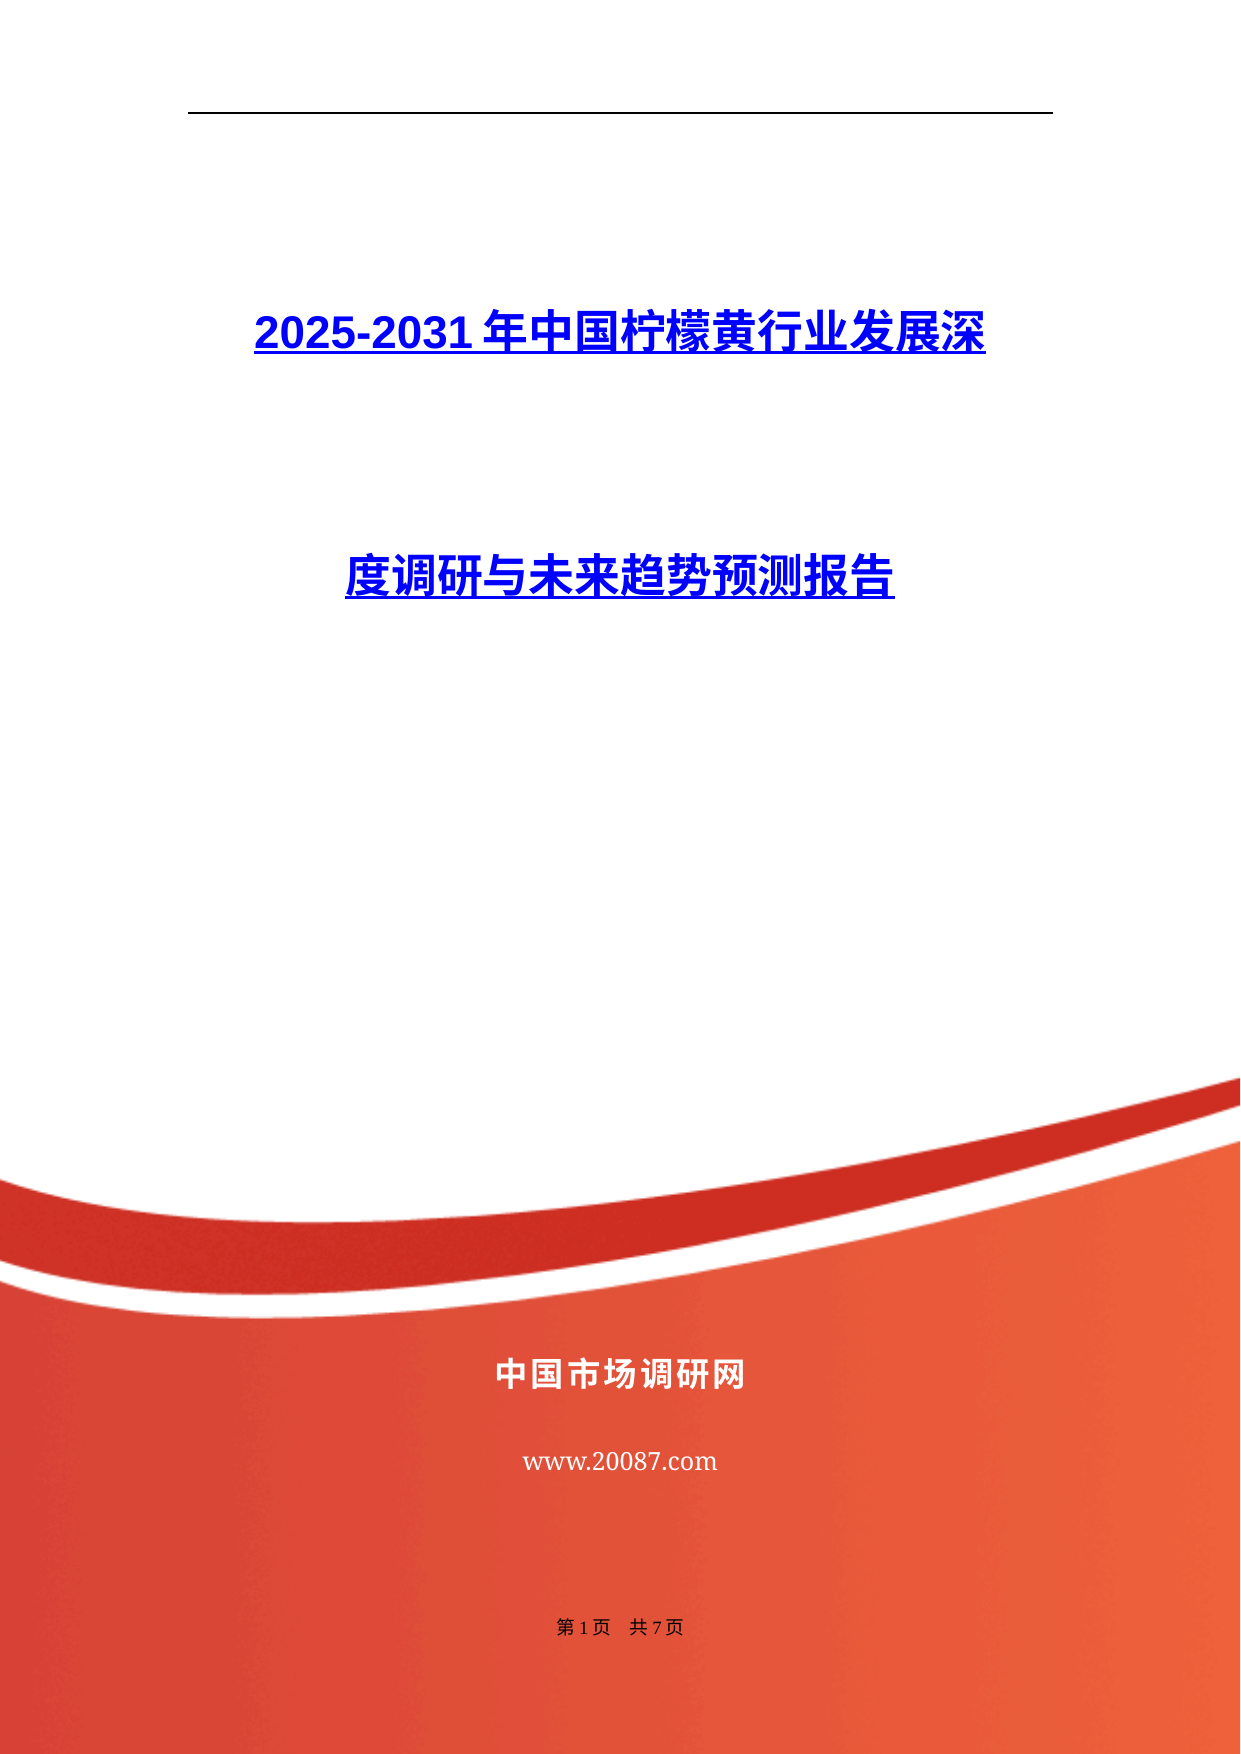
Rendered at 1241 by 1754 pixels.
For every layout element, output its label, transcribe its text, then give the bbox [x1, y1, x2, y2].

picture [0, 1006, 1241, 1754]
table_header 2025-2031年中国柠檬黄行业发展深度调研与未来趋势预测报告 [188, 207, 1053, 773]
subtitle 中国市场调研网 [187, 1339, 1053, 1404]
text www.20087.com [187, 1428, 1053, 1493]
